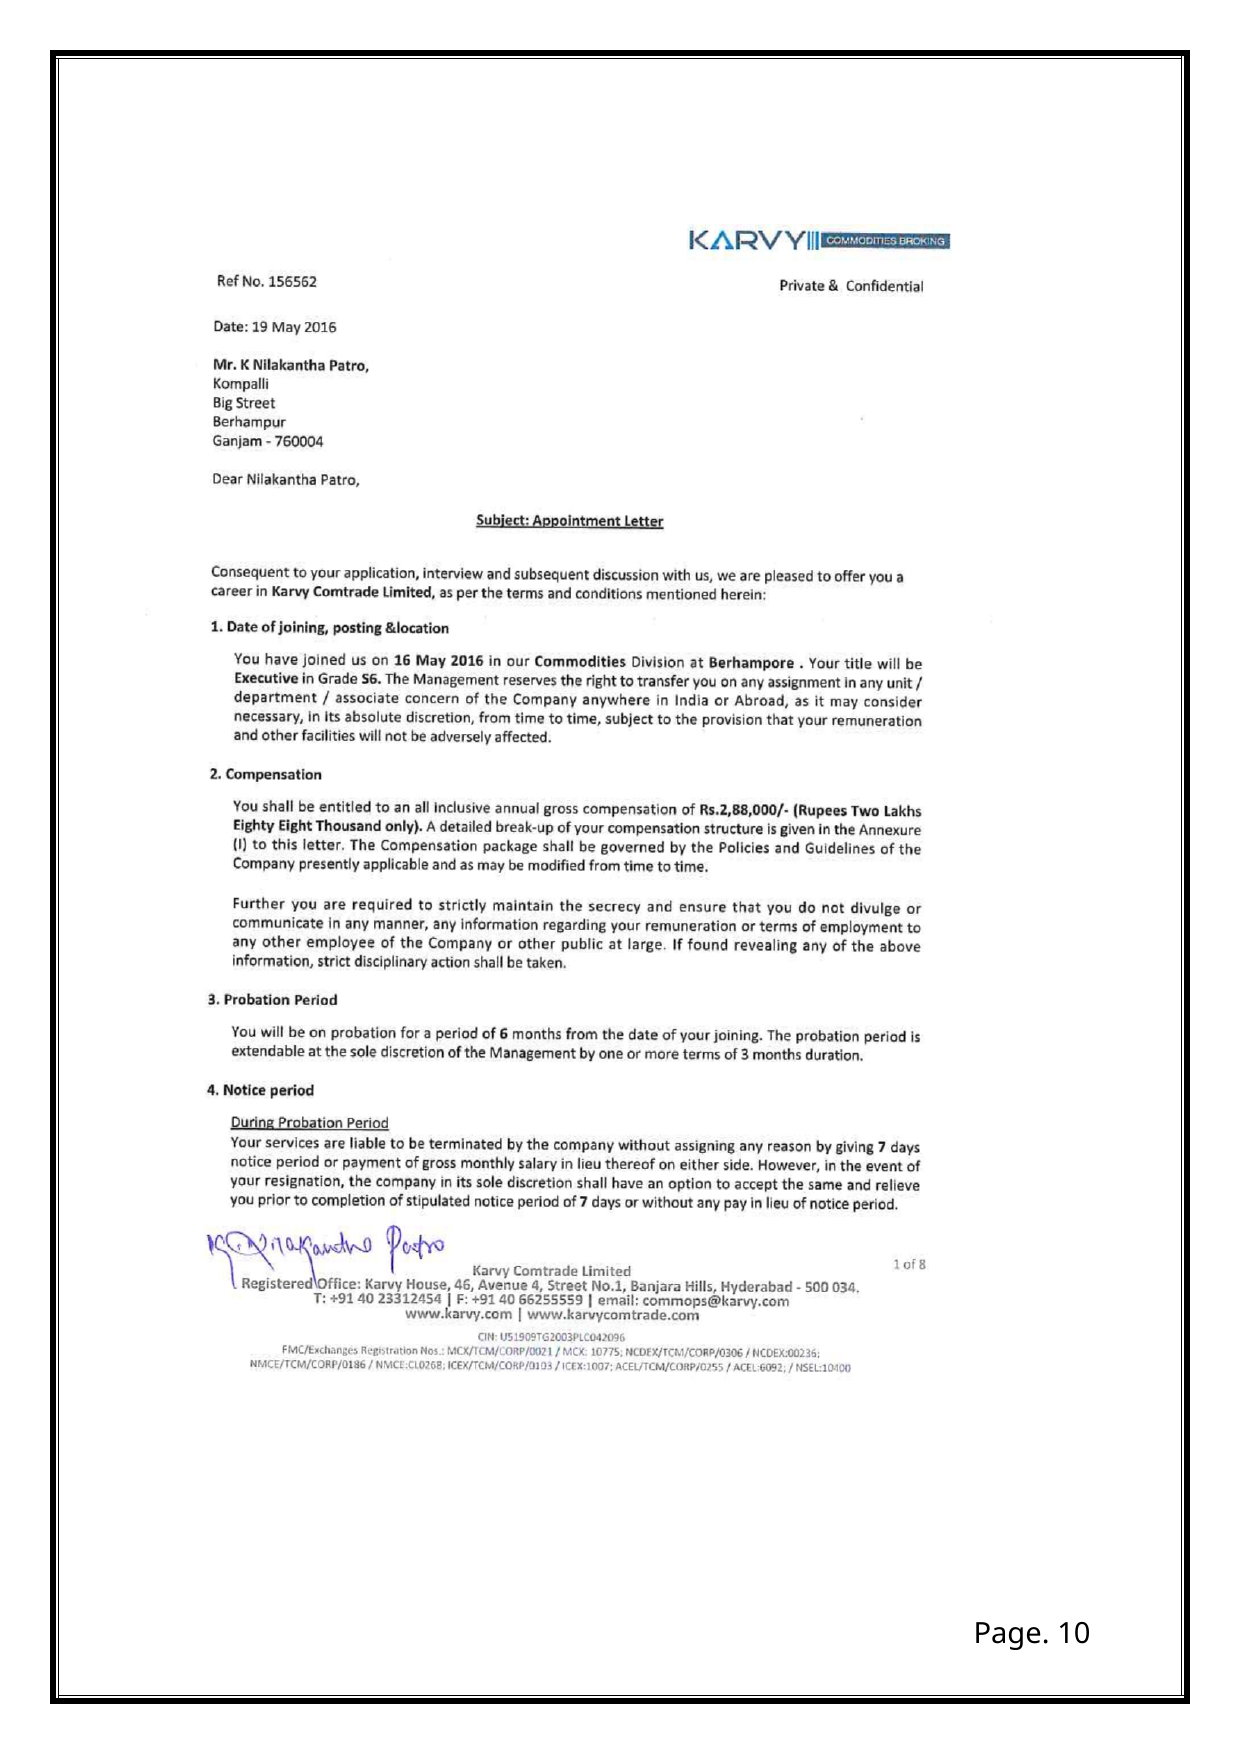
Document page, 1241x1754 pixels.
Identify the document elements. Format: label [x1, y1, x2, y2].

picture [76, 150, 1017, 1480]
